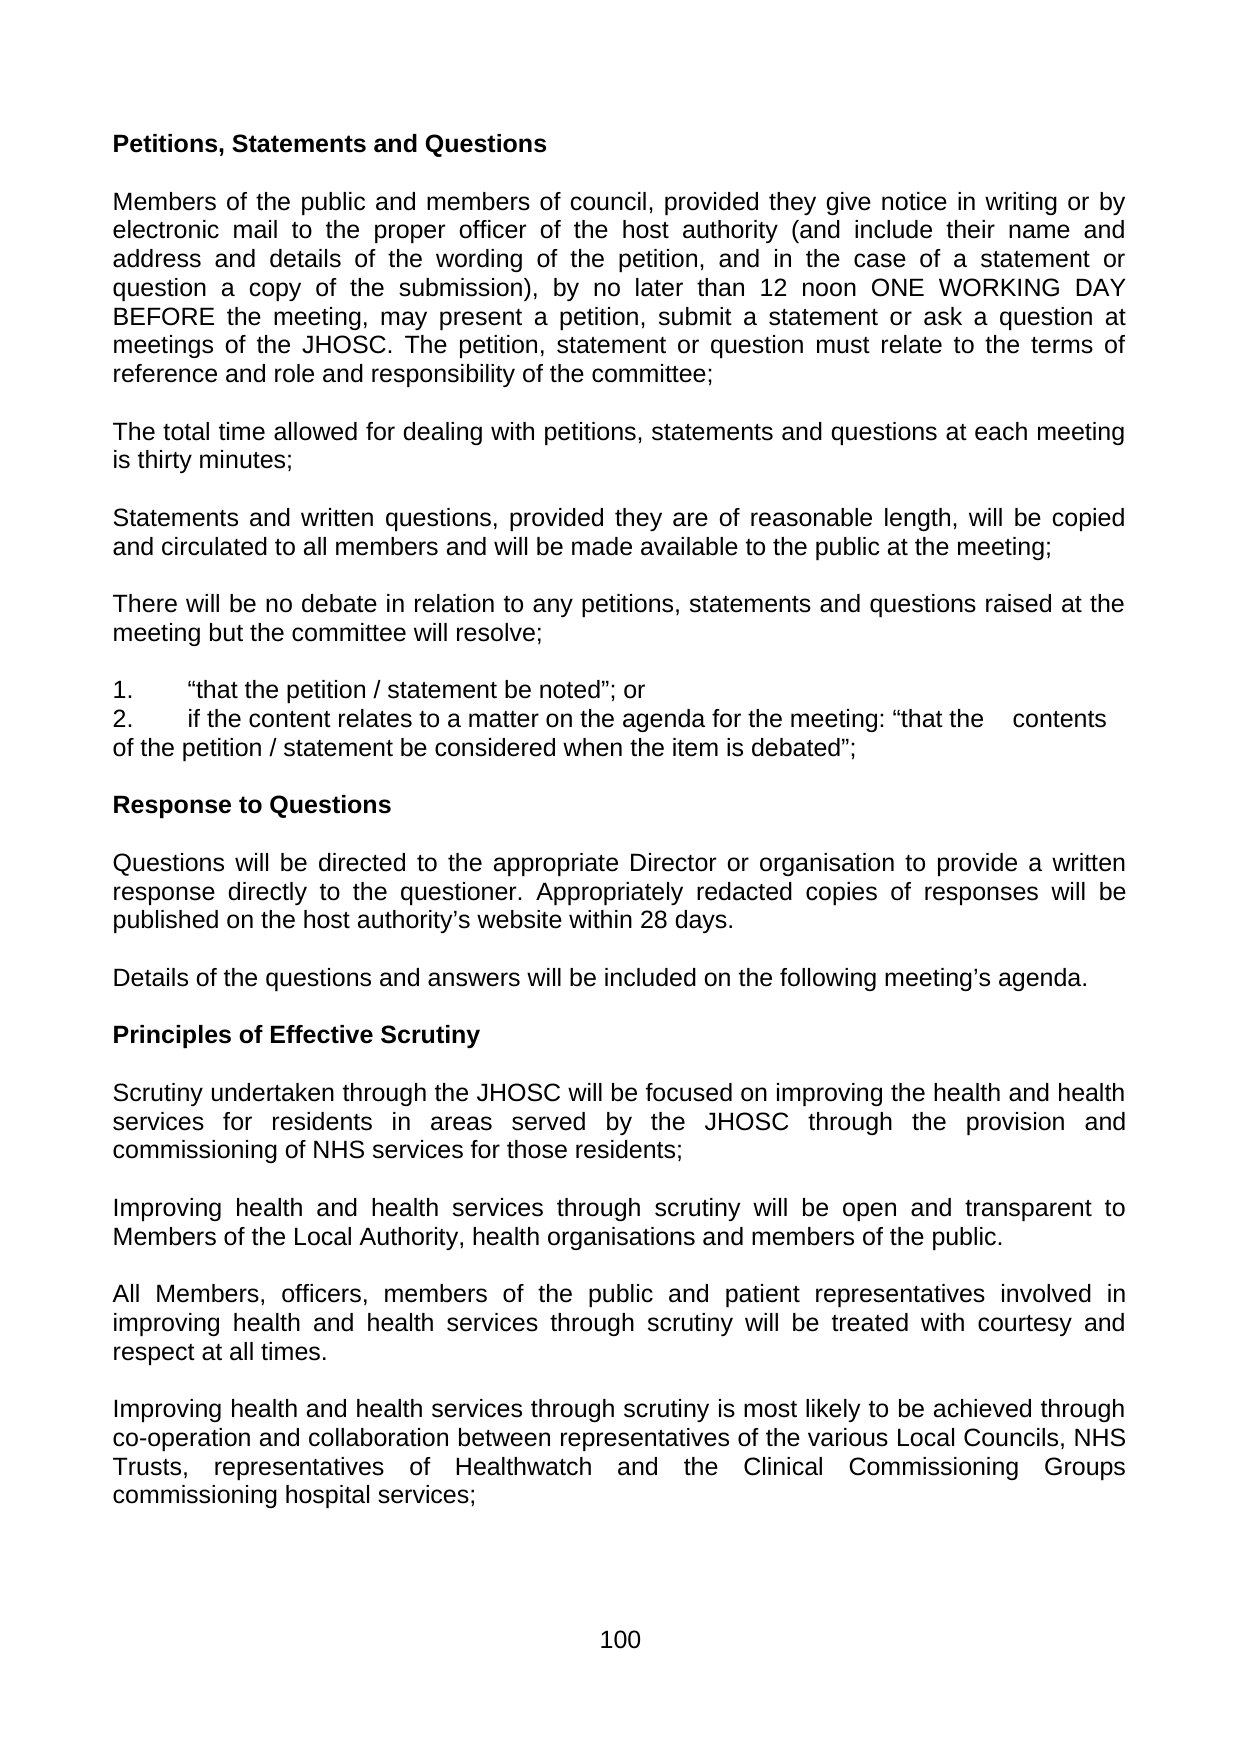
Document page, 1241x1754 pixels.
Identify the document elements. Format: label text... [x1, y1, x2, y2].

text 2. if the content relates to a matter on the agenda for the meeting: “that the contents of the petition / statement be considered when the item is debated”; [112, 704, 1128, 761]
text Details of the questions and answers will be included on the following meeting’s agenda. [112, 963, 1128, 991]
text Scrutiny undertaken through the JHOSC will be focused on improving the health and health services for residents in areas served by the JHOSC through the provision and commissioning of NHS services for those residents; [112, 1078, 1128, 1164]
text There will be no debate in relation to any petitions, statements and questions raised at the meeting but the committee will resolve; [112, 589, 1128, 646]
text Questions will be directed to the appropriate Director or organisation to provide a written response directly to the questioner. Appropriately redacted copies of responses will be published on the host authority’s website within 28 days. [112, 848, 1128, 934]
text 1. “that the petition / statement be noted”; or [112, 675, 1128, 704]
text Principles of Effective Scrutiny [112, 1020, 1128, 1049]
text Response to Questions [112, 790, 1128, 819]
text Statements and written questions, provided they are of reasonable length, will be copied and circulated to all members and will be made available to the public at the meeting; [112, 503, 1128, 560]
text Petitions, Statements and Questions [112, 129, 1128, 158]
text Improving health and health services through scrutiny will be open and transparent to Members of the Local Authority, health organisations and members of the public. [112, 1193, 1128, 1250]
text Members of the public and members of council, provided they give notice in writing or by electronic mail to the proper officer of the host authority (and include their name and address and details of the wording of the petition, and in the case of a statement or question a copy of the submission), by no later than 12 noon ONE WORKING DAY BEFORE the meeting, may present a petition, submit a statement or ask a question at meetings of the JHOSC. The petition, statement or question must relate to the terms of reference and role and responsibility of the committee; [112, 186, 1128, 388]
text The total time allowed for dealing with petitions, statements and questions at each meeting is thirty minutes; [112, 416, 1128, 474]
text All Members, officers, members of the public and patient representatives involved in improving health and health services through scrutiny will be treated with courtesy and respect at all times. [112, 1279, 1128, 1365]
text Improving health and health services through scrutiny is most likely to be achieved through co-operation and collaboration between representatives of the various Local Councils, NHS Trusts, representatives of Healthwatch and the Clinical Commissioning Groups commissioning hospital services; [112, 1394, 1128, 1509]
